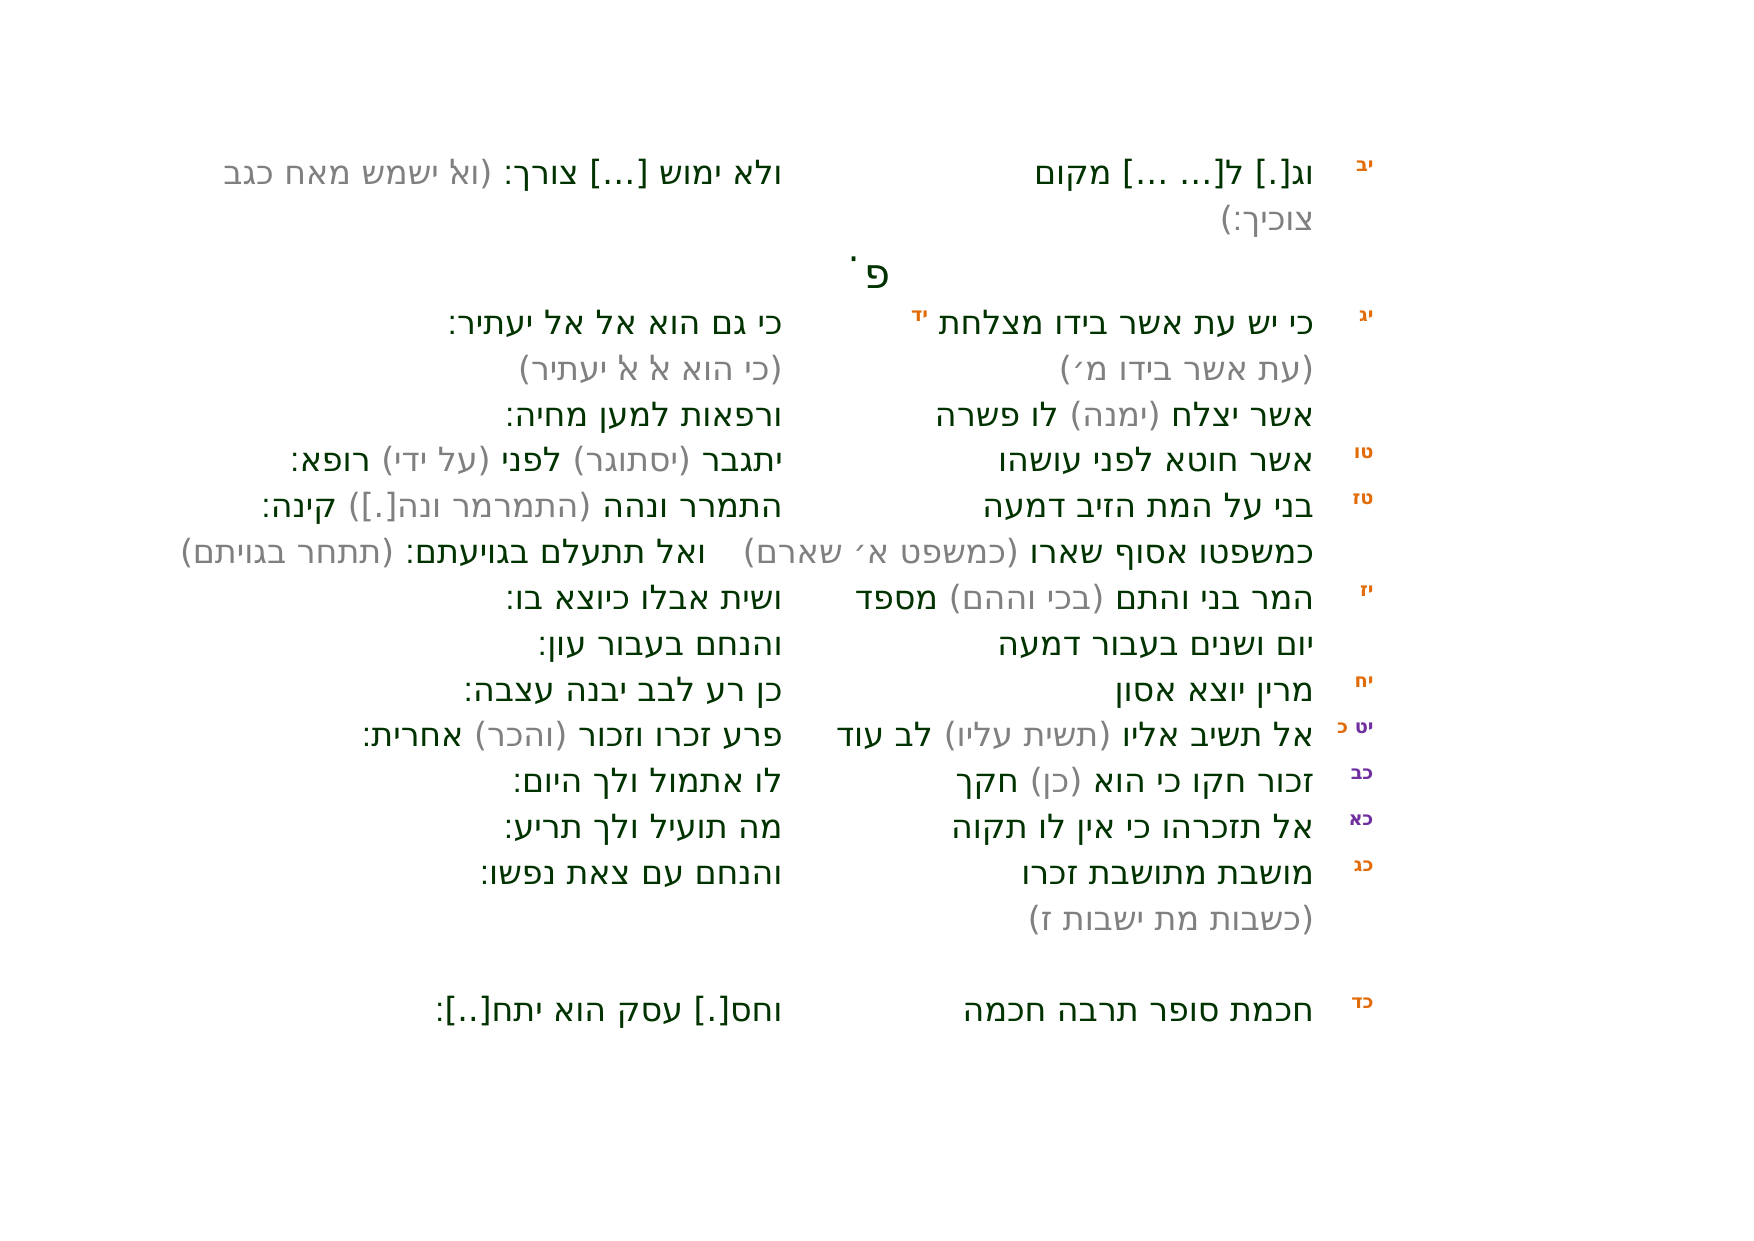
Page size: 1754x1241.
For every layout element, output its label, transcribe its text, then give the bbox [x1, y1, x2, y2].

text כב זכור חקו כי הוא (כן) חקך לו אתמול ולך היום׃ [148, 756, 1373, 802]
text יג כי יש עת אשר בידו מצלחת יד כי גם הוא אל אל יעתיר׃ (עת אשר בידו מ׳) (כי הוא ﭏ ﭏ יעתיר) אשר יצלח (ימנה) לו פשרה ורפאות למען מחיה׃ [148, 298, 1373, 435]
text יז המר בני והתם (בכי וההם) מספד ושית אבלו כיוצא בו׃ יום ושנים בעבור דמעה והנחם בעבור עון׃ [148, 573, 1373, 664]
text טז בני על המת הזיב דמעה התמרר ונהה (התמרמר ונה[.]) קינה׃ כמשפטו אסוף שארו (כמשפט א׳ שארם) ואל תתעלם בגויעתם׃ (תתחר בגויתם) [148, 481, 1373, 573]
text יב וג[.] ל[… …] מקום ולא ימוש […] צורך׃ (וﭏ ישמש מאח כגב צוכיך׃) [148, 148, 1373, 239]
text כד חכמת סופר תרבה חכמה וחס[.] עסק הוא יתח[..]׃ [148, 985, 1373, 1031]
text כג מושבת מתושבת זכרו והנחם עם צאת נפשו׃ (כשבות מת ישבות ז) [148, 848, 1373, 939]
text טו אשר חוטא לפני עושהו יתגבר (יסתוגר) לפני (על ידי) רופא׃ [148, 435, 1373, 481]
text כא אל תזכרהו כי אין לו תקוה מה תועיל ולך תריע׃ [148, 802, 1373, 848]
text יח מרין יוצא אסון כן רע לבב יבנה עצבה׃ [148, 664, 1373, 710]
text יט כ אל תשיב אליו (תשית עליו) לב עוד פרע זכרו וזכור (והכר) אחרית׃ [148, 710, 1373, 756]
text פ̇ [148, 252, 1606, 298]
